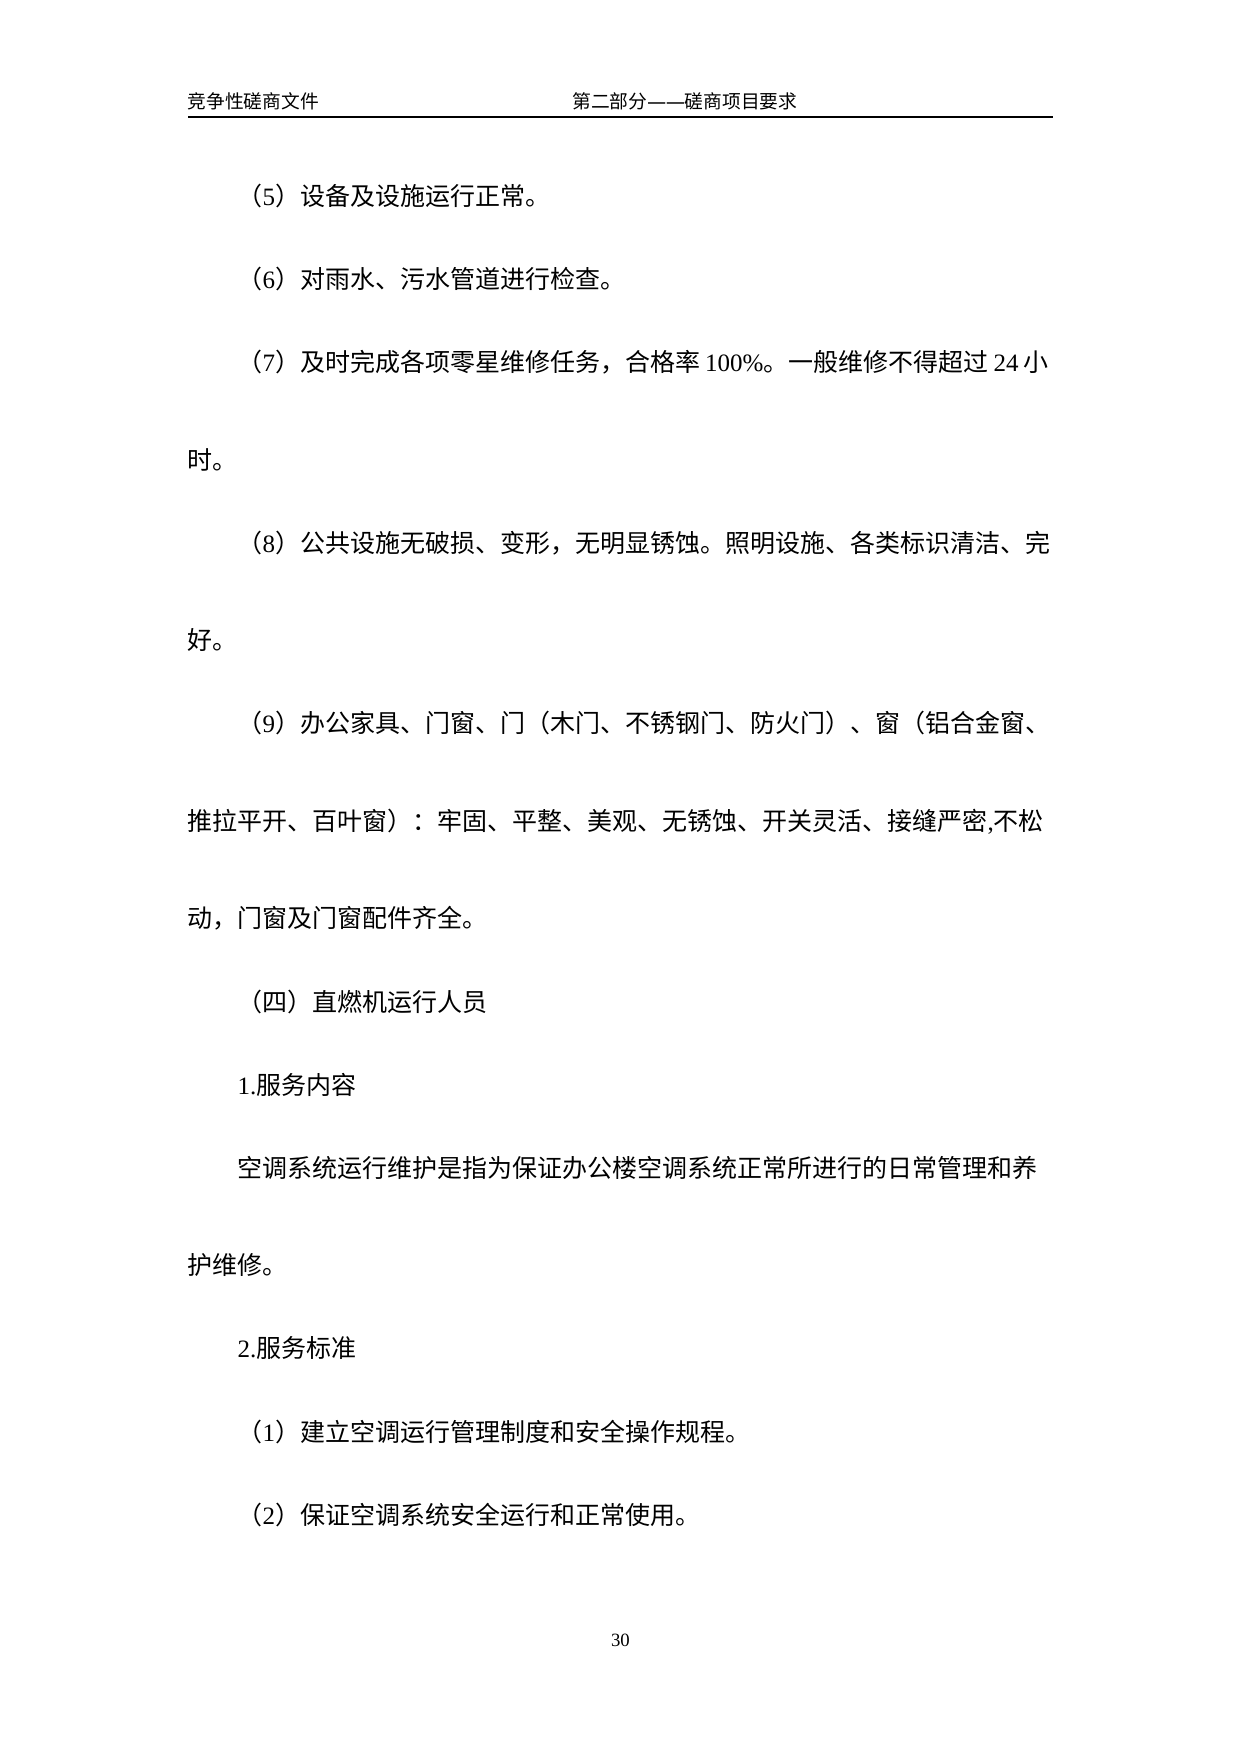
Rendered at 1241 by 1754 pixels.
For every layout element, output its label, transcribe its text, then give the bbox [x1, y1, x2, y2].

text （四）直燃机运行人员 [187, 968, 1053, 1033]
text （8）公共设施无破损、变形，无明显锈蚀。照明设施、各类标识清洁、完好。 [187, 509, 1053, 671]
text （9）办公家具、门窗、门（木门、不锈钢门、防火门）、窗（铝合金窗、推拉平开、百叶窗）：牢固、平整、美观、无锈蚀、开关灵活、接缝严密,不松动，门窗及门窗配件齐全。 [187, 689, 1053, 949]
text （7）及时完成各项零星维修任务，合格率100%。一般维修不得超过24小时。 [187, 328, 1053, 491]
text （6）对雨水、污水管道进行检查。 [187, 245, 1053, 310]
text 2.服务标准 [187, 1314, 1053, 1379]
text 空调系统运行维护是指为保证办公楼空调系统正常所进行的日常管理和养护维修。 [187, 1134, 1053, 1296]
text 1.服务内容 [187, 1051, 1053, 1116]
text （5）设备及设施运行正常。 [187, 162, 1053, 227]
text （2）保证空调系统安全运行和正常使用。 [187, 1481, 1053, 1546]
text （1）建立空调运行管理制度和安全操作规程。 [187, 1398, 1053, 1463]
